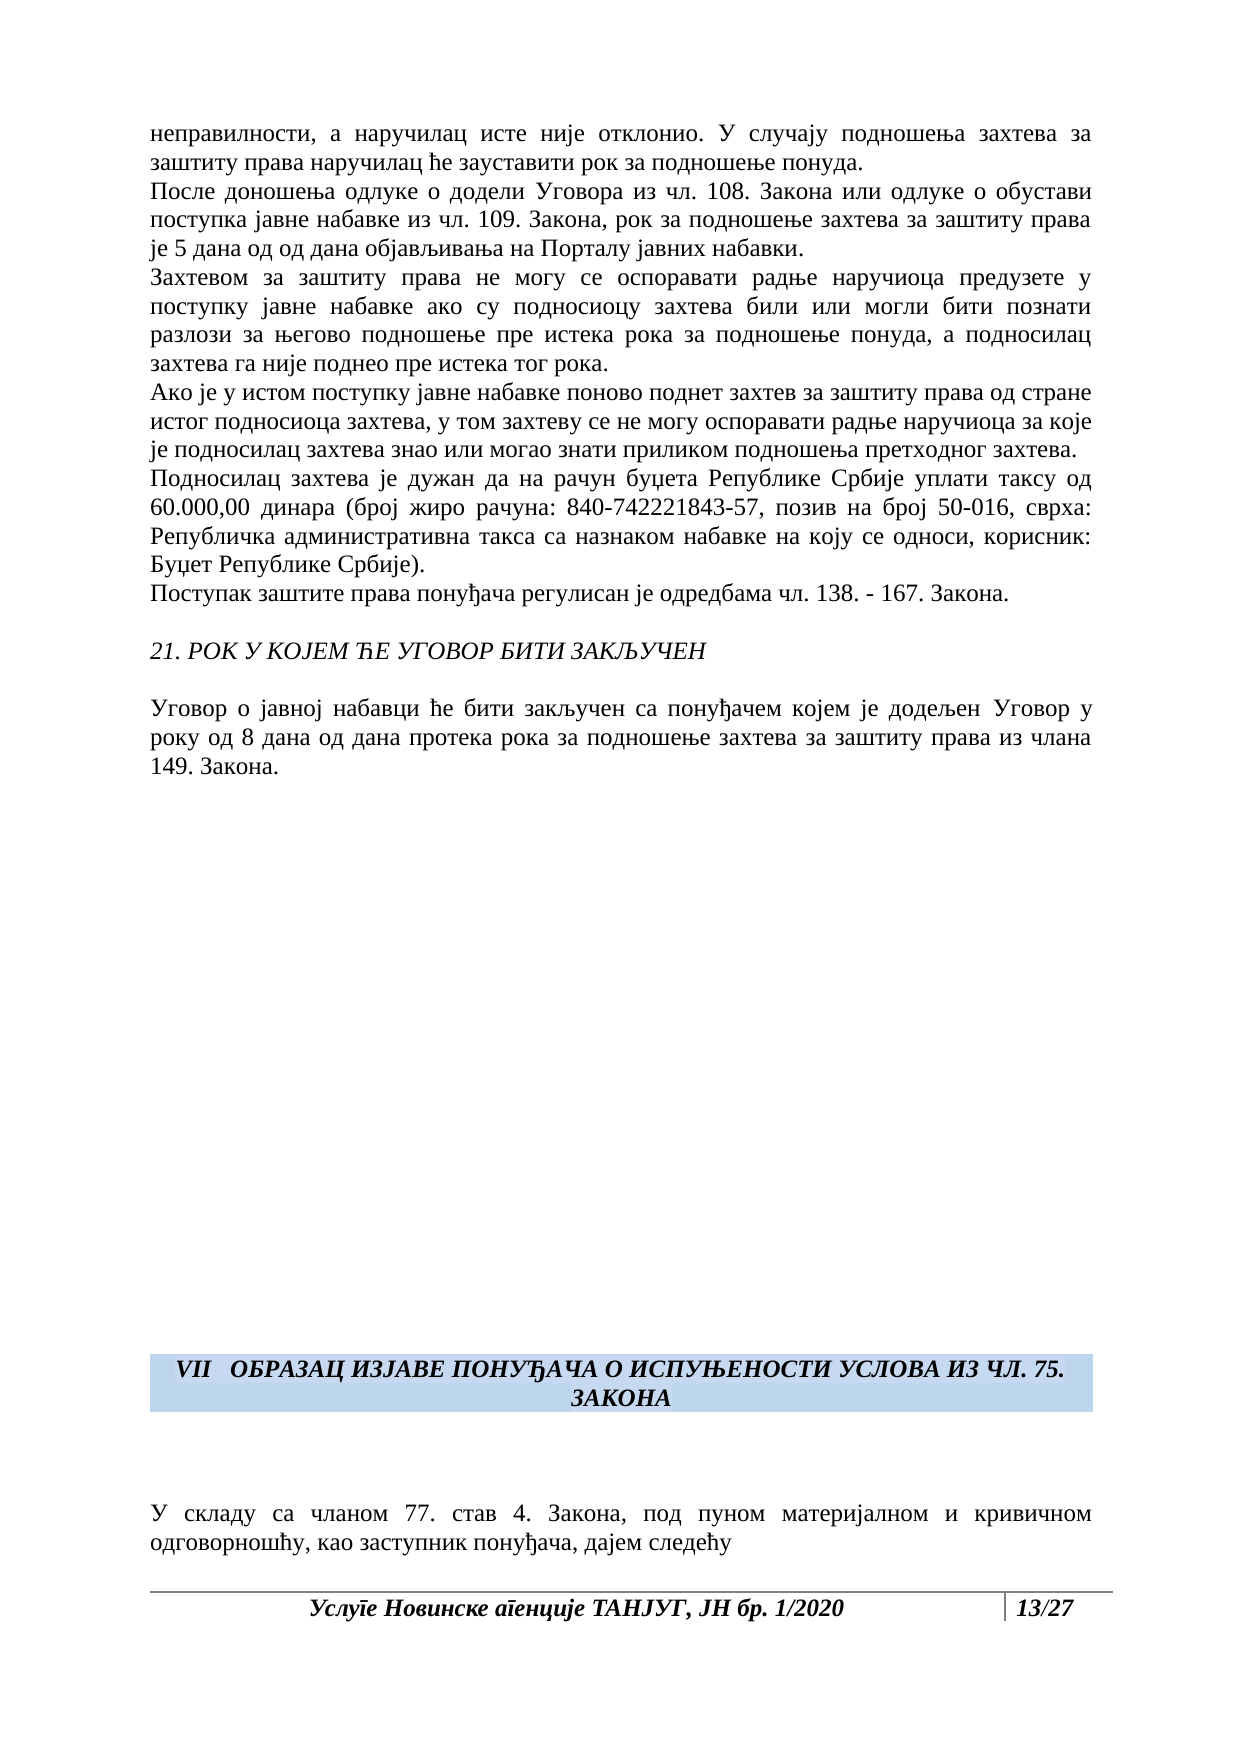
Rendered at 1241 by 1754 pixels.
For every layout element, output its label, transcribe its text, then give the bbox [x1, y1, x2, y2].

text После доношења одлуке о додели Уговора из чл. 108. Закона или одлуке о обустави поступка јавне набавке из чл. 109. Закона, рок за подношење захтева за заштиту права је 5 дана од од дана објављивања на Порталу јавних набавки. [150, 176, 1093, 262]
text Захтевом за заштиту права не могу се оспоравати радње наручиоца предузете у поступку јавне набавке ако су подносиоцу захтева били или могли бити познати разлози за његово подношење пре истека рока за подношење понуда, а подносилац захтева га није поднео пре истека тог рока. [150, 262, 1093, 377]
text VII ОБРАЗАЦ ИЗЈАВЕ ПОНУЂАЧА О ИСПУЊЕНОСТИ УСЛОВА ИЗ ЧЛ. 75. ЗАКОНА [150, 1354, 1093, 1412]
text У складу са чланом 77. став 4. Закона, под пуном материјалном и кривичном одговорношћу, као заступник понуђача, дајем следећу [150, 1498, 1093, 1556]
text Уговор о јавној набавци ће бити закључен са понуђачем којем је додељен Уговор у року од 8 дана од дана протека рока за подношење захтева за заштиту права из члана 149. Закона. [150, 693, 1093, 779]
text 21. РОК У КОЈЕМ ЋЕ УГОВОР БИТИ ЗАКЉУЧЕН [150, 636, 1093, 664]
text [150, 118, 1093, 176]
text Подносилац захтева је дужан да на рачун буџета Републике Србије уплати таксу од 60.000,00 динара (број жиро рачуна: 840-742221843-57, позив на број 50-016, сврха: Републичка административна такса са назнаком набавке на коју се односи, корисник: Буџет Републике Србије). [150, 463, 1093, 578]
text Поступак заштите права понуђача регулисан је одредбама чл. 138. - 167. Закона. [150, 578, 1093, 607]
